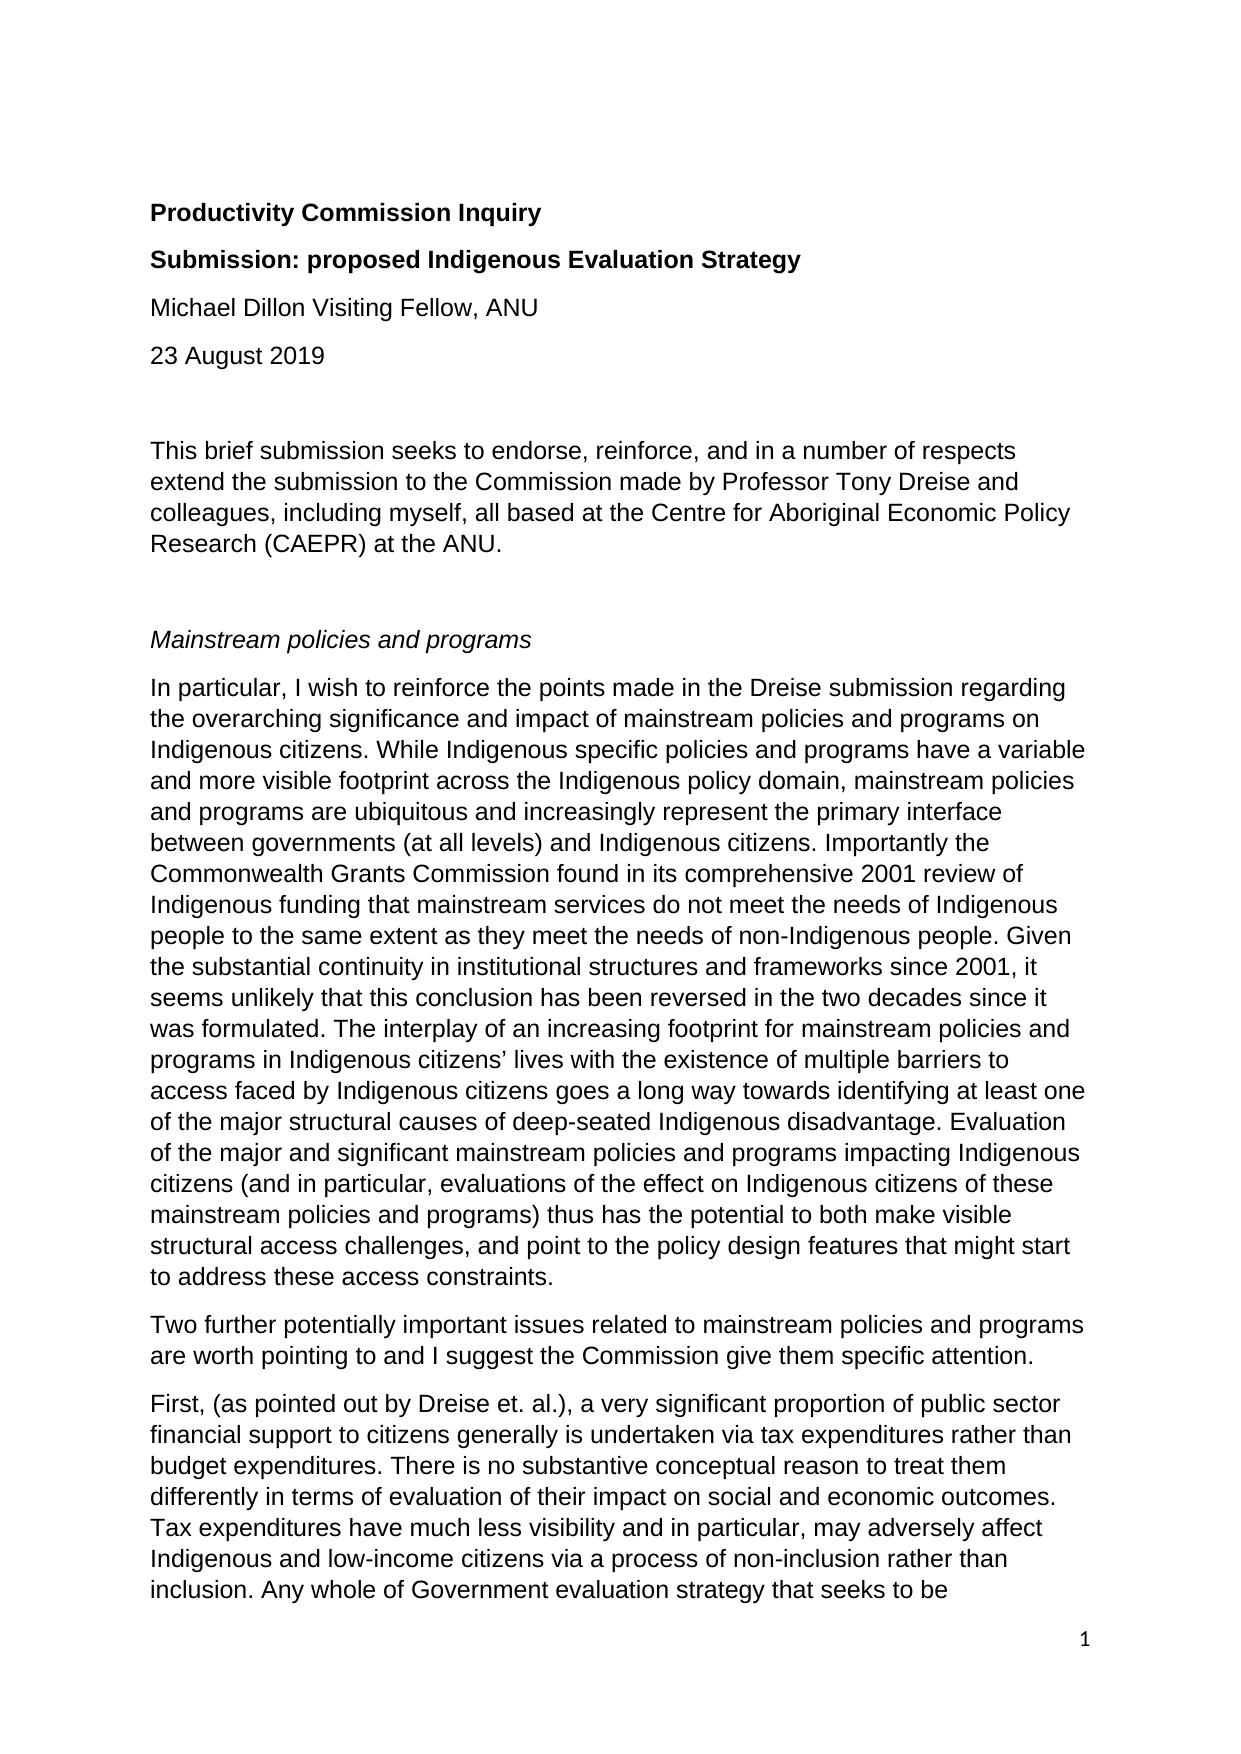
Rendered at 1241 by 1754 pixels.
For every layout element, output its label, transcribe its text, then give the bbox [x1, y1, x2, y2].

text Productivity Commission Inquiry [150, 198, 1090, 226]
text Mainstream policies and programs [150, 625, 1090, 653]
text Michael Dillon Visiting Fellow, ANU [150, 293, 1090, 322]
text 23 August 2019 [150, 341, 1090, 369]
text In particular, I wish to reinforce the points made in the Dreise submission regarding the overarching significance and impact of mainstream policies and programs on Indigenous citizens. While Indigenous specific policies and programs have a variable and more visible footprint across the Indigenous policy domain, mainstream policies and programs are ubiquitous and increasingly represent the primary interface between governments (at all levels) and Indigenous citizens. Importantly the Commonwealth Grants Commission found in its comprehensive 2001 review of Indigenous funding that mainstream services do not meet the needs of Indigenous people to the same extent as they meet the needs of non-Indigenous people. Given the substantial continuity in institutional structures and frameworks since 2001, it seems unlikely that this conclusion has been reversed in the two decades since it was formulated. The interplay of an increasing footprint for mainstream policies and programs in Indigenous citizens’ lives with the existence of multiple barriers to access faced by Indigenous citizens goes a long way towards identifying at least one of the major structural causes of deep-seated Indigenous disadvantage. Evaluation of the major and significant mainstream policies and programs impacting Indigenous citizens (and in particular, evaluations of the effect on Indigenous citizens of these mainstream policies and programs) thus has the potential to both make visible structural access challenges, and point to the policy design features that might start to address these access constraints. [150, 672, 1090, 1291]
text Submission: proposed Indigenous Evaluation Strategy [150, 245, 1090, 274]
text Two further potentially important issues related to mainstream policies and programs are worth pointing to and I suggest the Commission give them specific attention. [150, 1310, 1090, 1370]
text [150, 1389, 1090, 1604]
text This brief submission seeks to endorse, reinforce, and in a number of respects extend the submission to the Commission made by Professor Tony Dreise and colleagues, including myself, all based at the Centre for Aboriginal Economic Policy Research (CAEPR) at the ANU. [150, 436, 1090, 558]
